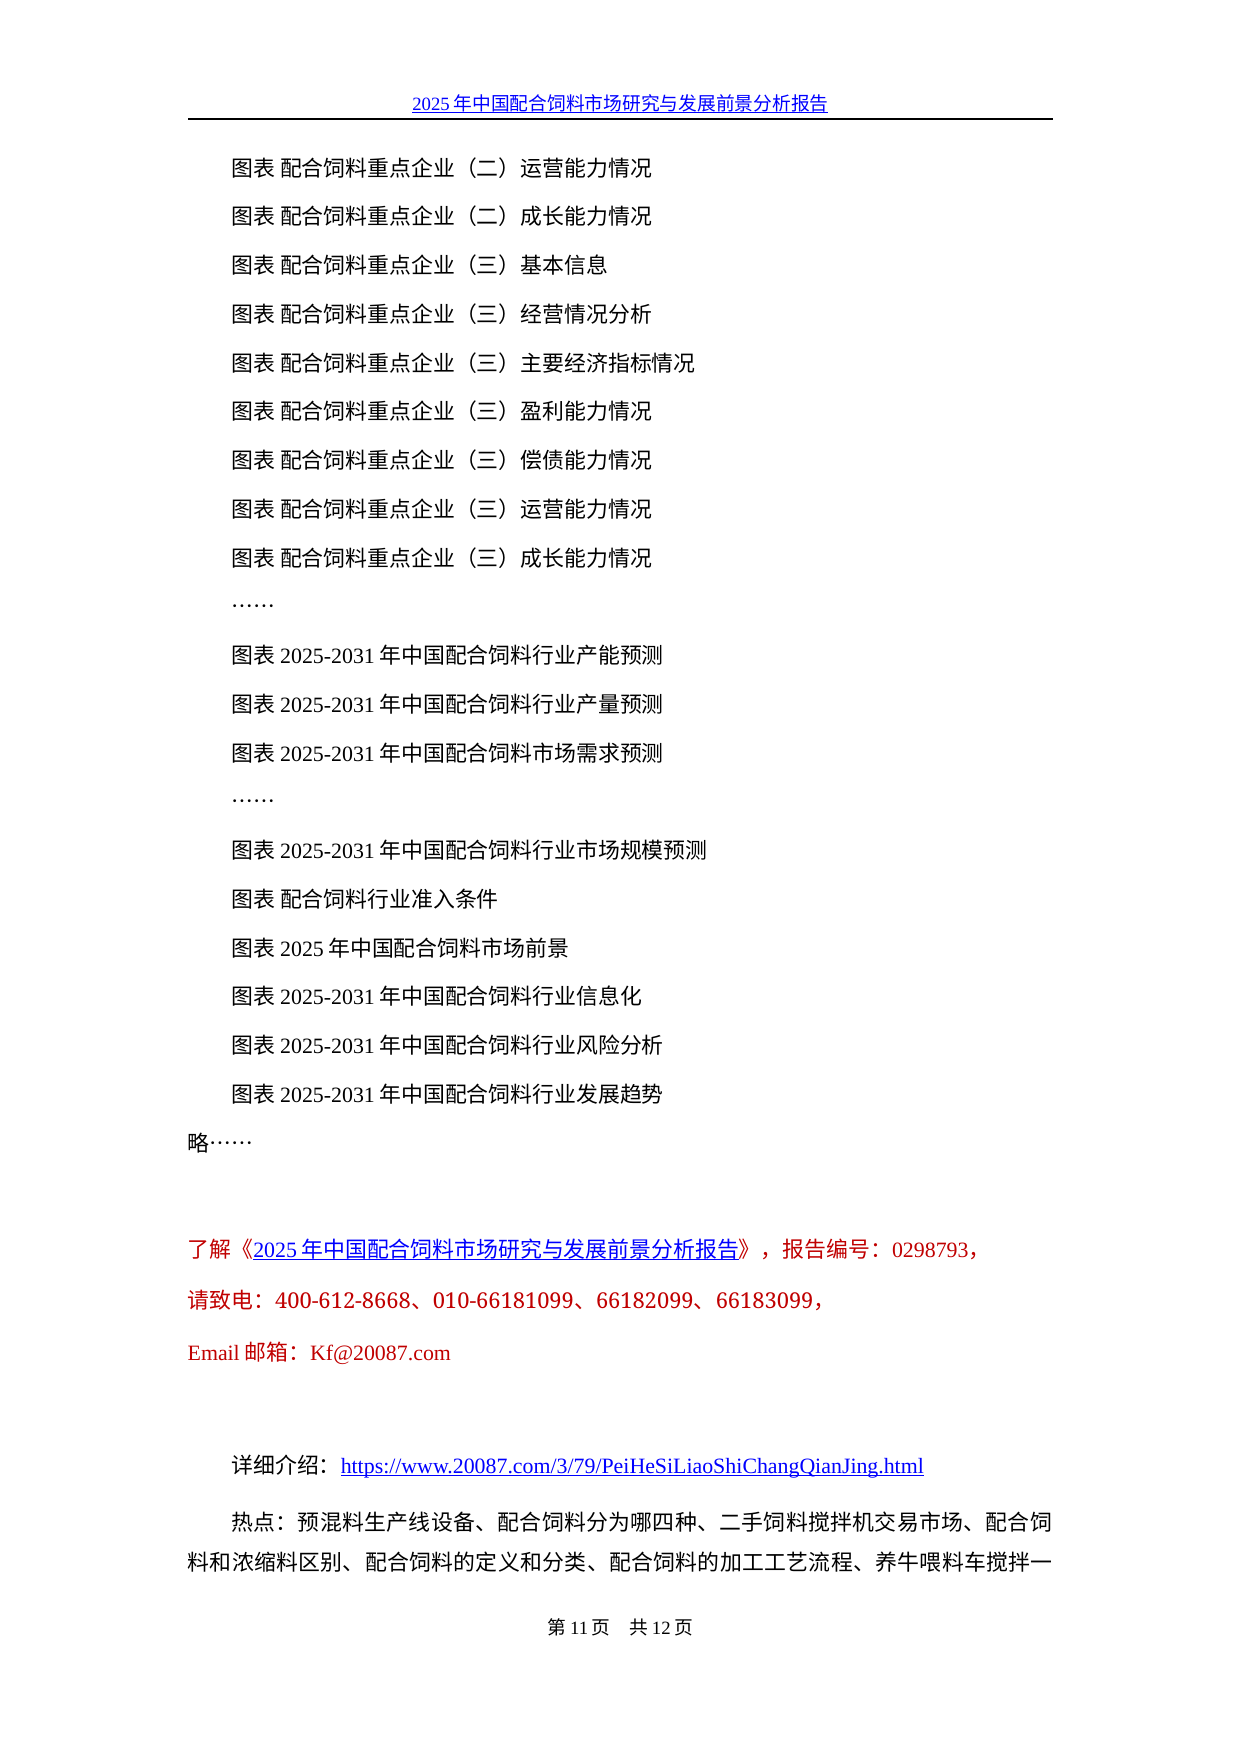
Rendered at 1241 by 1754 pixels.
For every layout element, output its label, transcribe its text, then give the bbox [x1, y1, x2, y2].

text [187, 1504, 1053, 1577]
text Email邮箱：Kf@20087.com [187, 1335, 1053, 1367]
text 请致电：400-612-8668、010-66181099、66182099、66183099， [187, 1283, 1053, 1316]
text 了解《2025年中国配合饲料市场研究与发展前景分析报告》，报告编号：0298793， [187, 1232, 1053, 1264]
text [187, 150, 1053, 1158]
text 详细介绍：https://www.20087.com/3/79/PeiHeSiLiaoShiChangQianJing.html [187, 1448, 1053, 1480]
